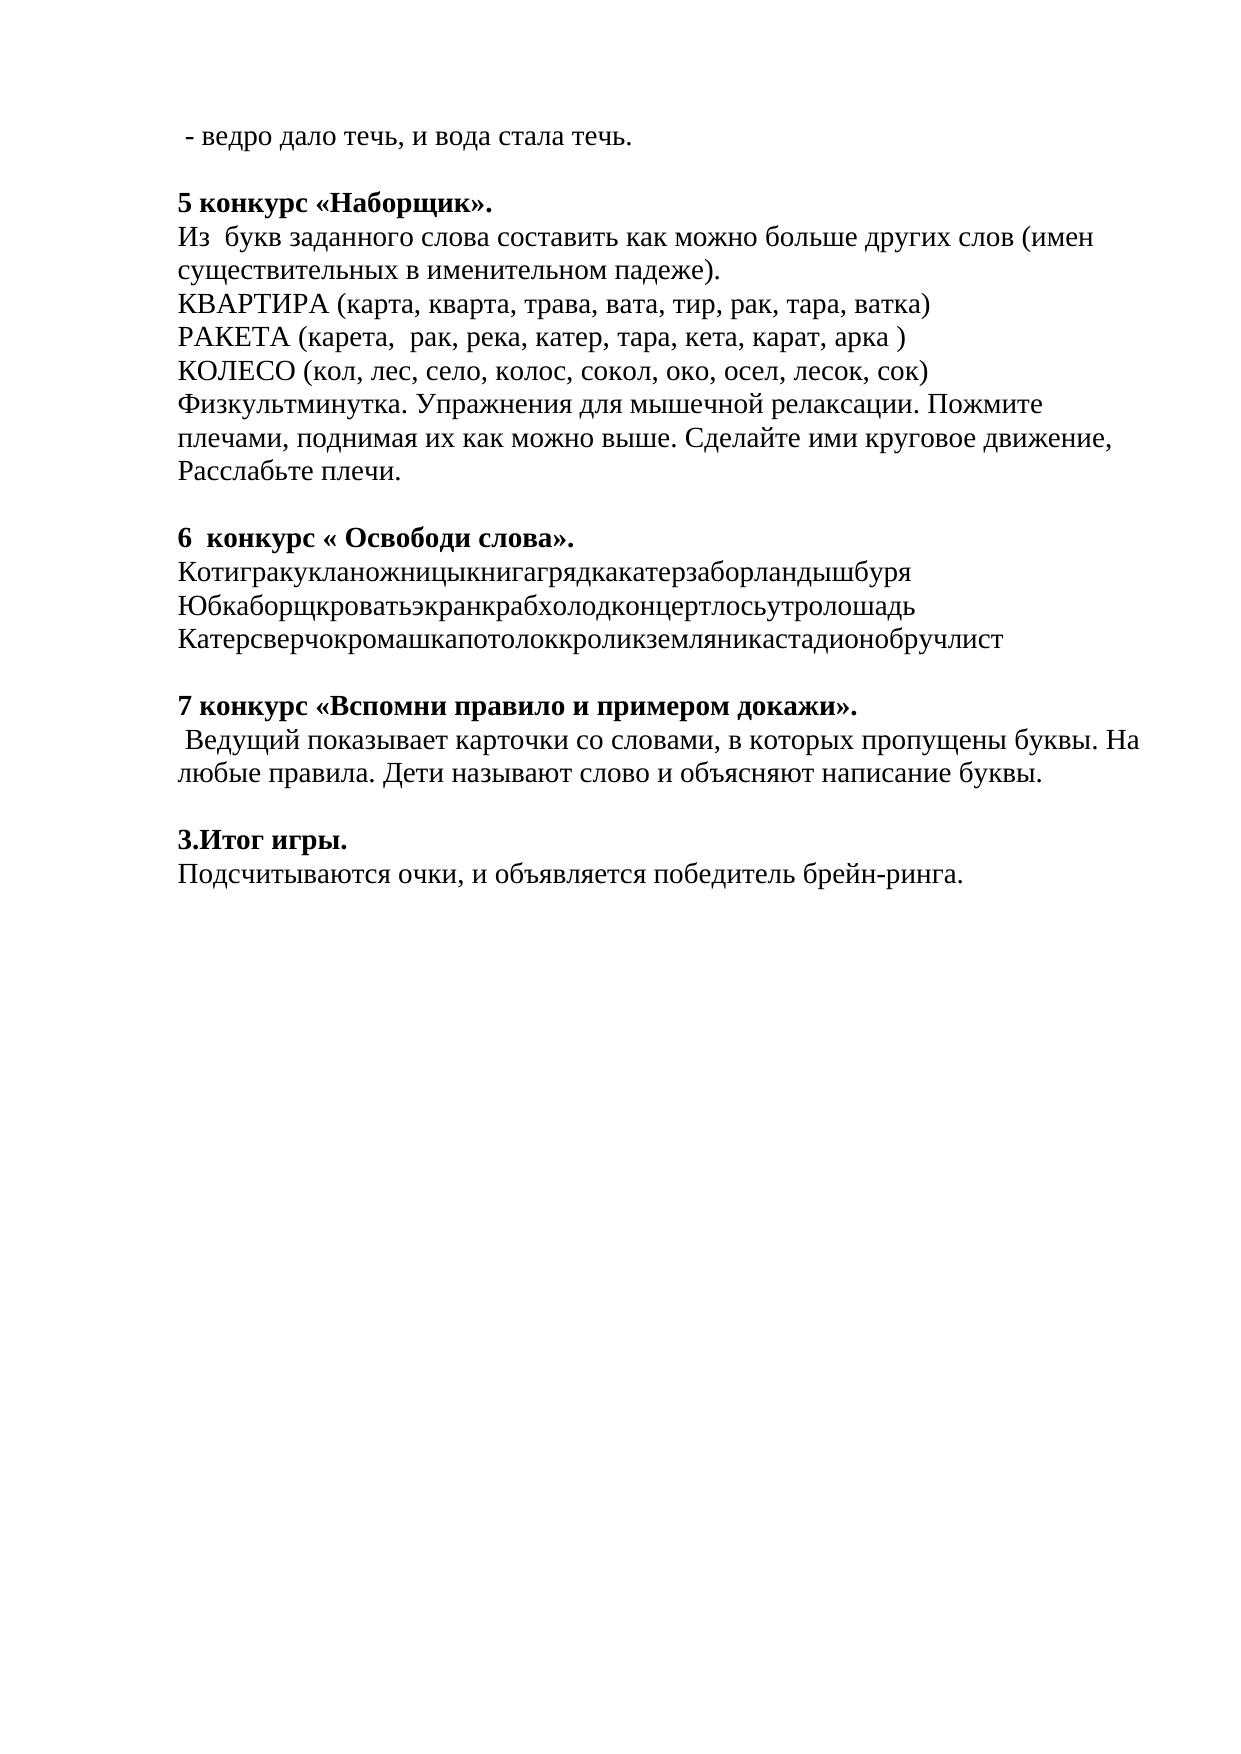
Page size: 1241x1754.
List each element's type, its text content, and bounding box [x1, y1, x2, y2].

text 6 конкурс « Освободи слова». [177, 521, 1152, 554]
list 3.Итог игры. [177, 822, 1152, 856]
text Котигракукланожницыкнигагрядкакатерзаборландышбуря [177, 554, 1152, 588]
text Физкультминутка. Упражнения для мышечной релаксации. Пожмите плечами, поднимая их как можно выше. Сделайте ими круговое движение, Расслабьте плечи. [177, 386, 1152, 487]
text Ведущий показывает карточки со словами, в которых пропущены буквы. На любые правила. Дети называют слово и объясняют написание буквы. [177, 722, 1152, 789]
text 7 конкурс «Вспомни правило и примером докажи». [177, 688, 1152, 722]
text КОЛЕСО (кол, лес, село, колос, сокол, око, осел, лесок, сок) [177, 353, 1152, 386]
text Юбкаборщкроватьэкранкрабхолодконцертлосьутролошадь [177, 588, 1152, 621]
text Из букв заданного слова составить как можно больше других слов (имен существительных в именительном падеже). [177, 219, 1152, 286]
text - ведро дало течь, и вода стала течь. [177, 118, 1152, 152]
text 5 конкурс «Наборщик». [177, 185, 1152, 219]
text РАКЕТА (карета, рак, река, катер, тара, кета, карат, арка ) [177, 319, 1152, 353]
text Подсчитываются очки, и объявляется победитель брейн-ринга. [177, 856, 1152, 889]
text Катерсверчокромашкапотолоккроликземляникастадионобручлист [177, 621, 1152, 655]
text КВАРТИРА (карта, кварта, трава, вата, тир, рак, тара, ватка) [177, 286, 1152, 319]
